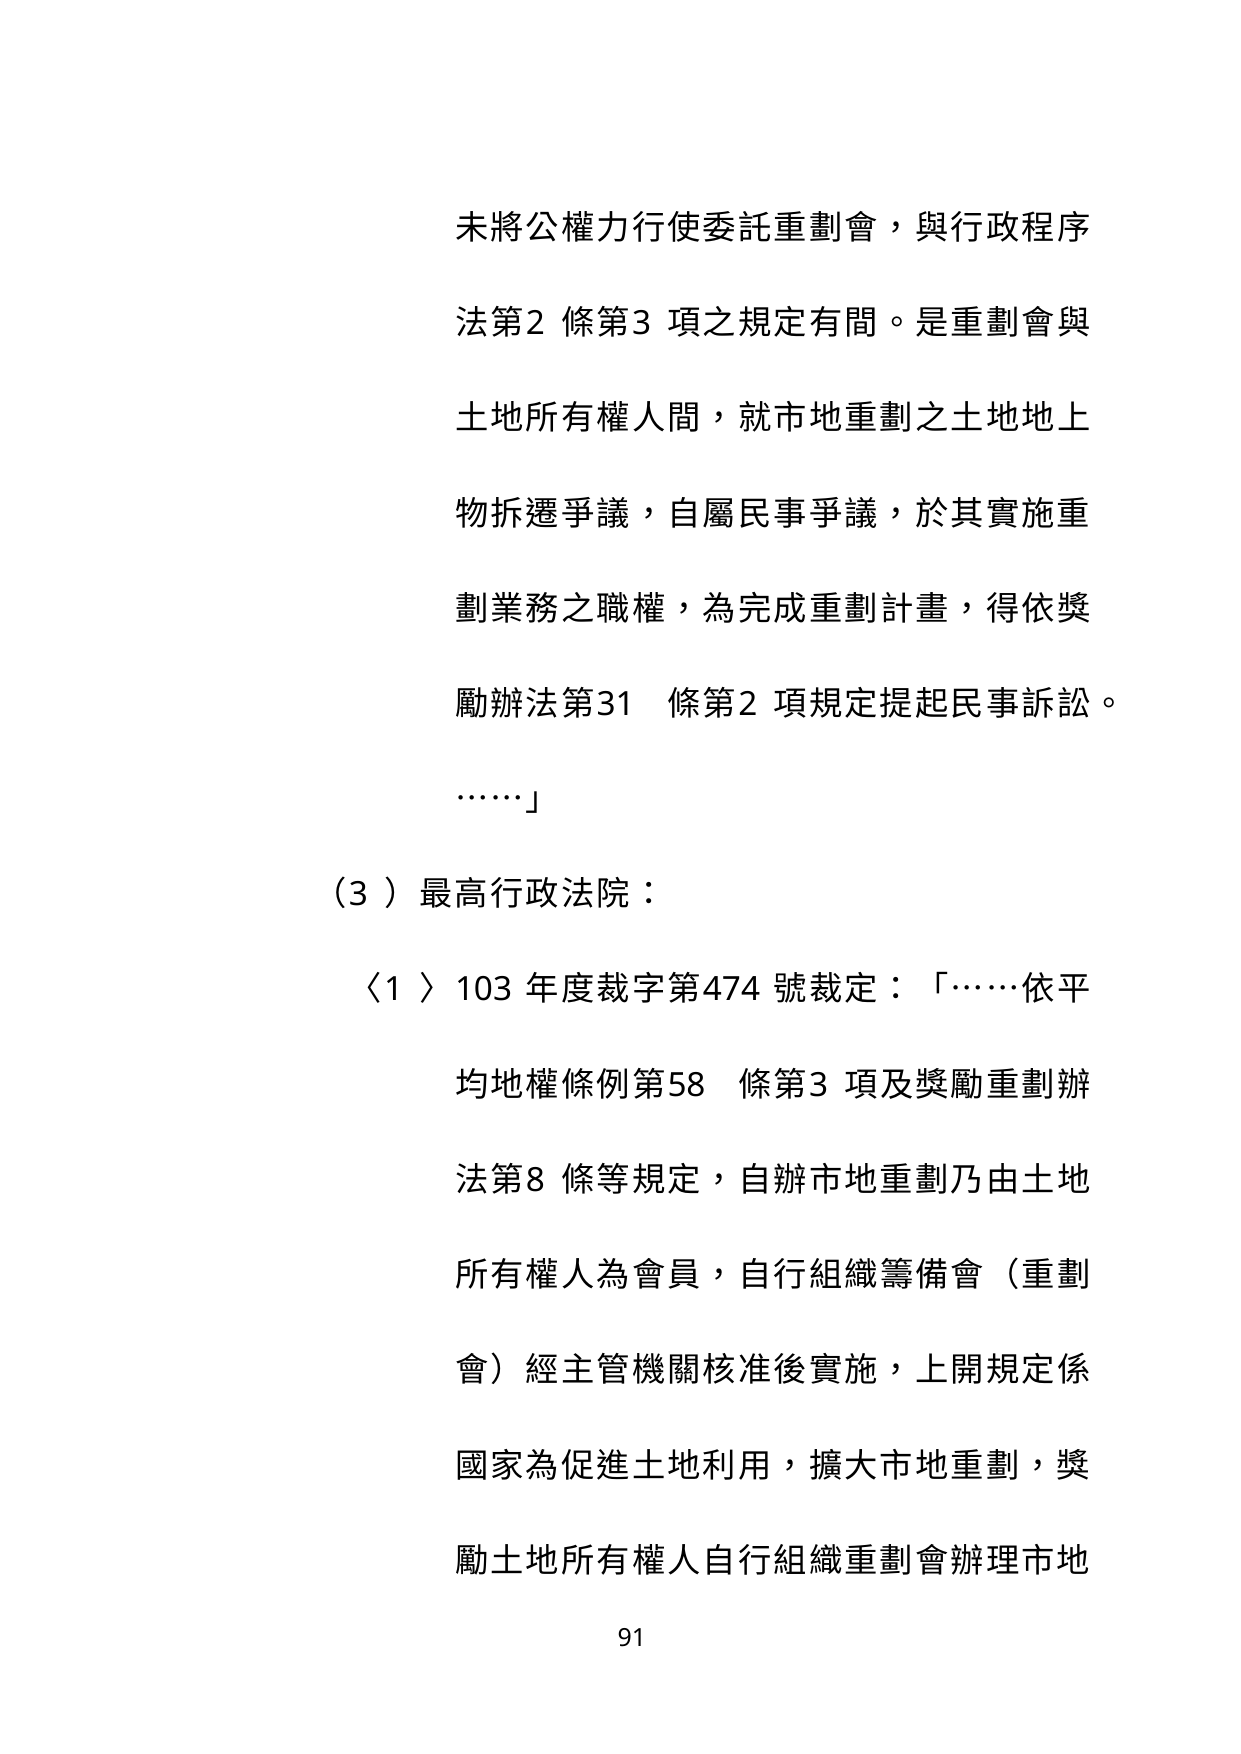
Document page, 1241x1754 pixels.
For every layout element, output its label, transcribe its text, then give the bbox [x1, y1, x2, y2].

subtitle 最高行政法院： [296, 844, 1092, 939]
